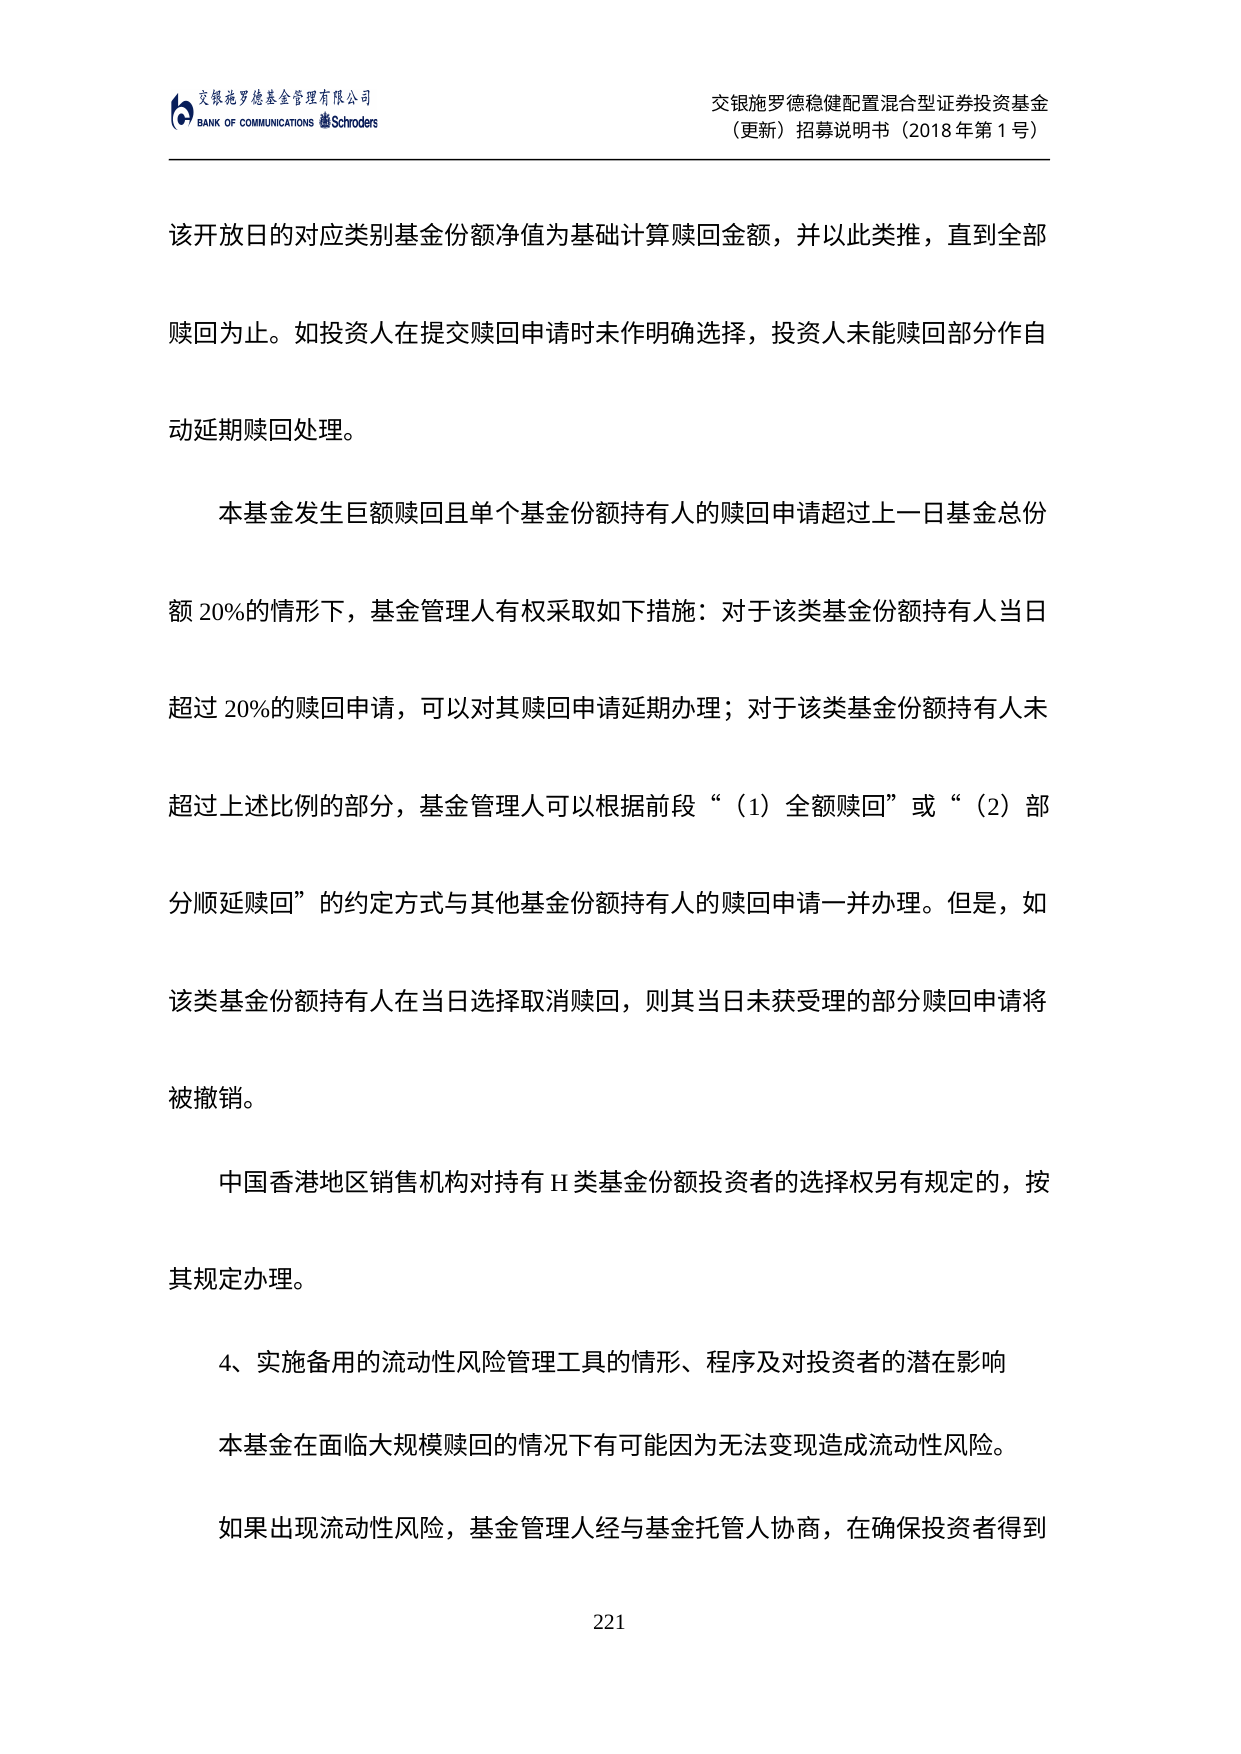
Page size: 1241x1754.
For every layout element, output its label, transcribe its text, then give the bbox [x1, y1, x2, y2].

text 中国香港地区销售机构对持有H类基金份额投资者的选择权另有规定的，按其规定办理。 [169, 1148, 1050, 1310]
text 本基金在面临大规模赎回的情况下有可能因为无法变现造成流动性风险。 [169, 1411, 1050, 1476]
text 4、实施备用的流动性风险管理工具的情形、程序及对投资者的潜在影响 [169, 1328, 1050, 1393]
picture [171, 89, 378, 130]
text 本基金发生巨额赎回且单个基金份额持有人的赎回申请超过上一日基金总份额20%的情形下，基金管理人有权采取如下措施：对于该类基金份额持有人当日超过20%的赎回申请，可以对其赎回申请延期办理；对于该类基金份额持有人未超过上述比例的部分，基金管理人可以根据前段“（1）全额赎回”或“（2）部分顺延赎回”的约定方式与其他基金份额持有人的赎回申请一并办理。但是，如该类基金份额持有人在当日选择取消赎回，则其当日未获受理的部分赎回申请将被撤销。 [169, 479, 1050, 1129]
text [169, 1494, 1050, 1559]
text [169, 201, 1050, 461]
